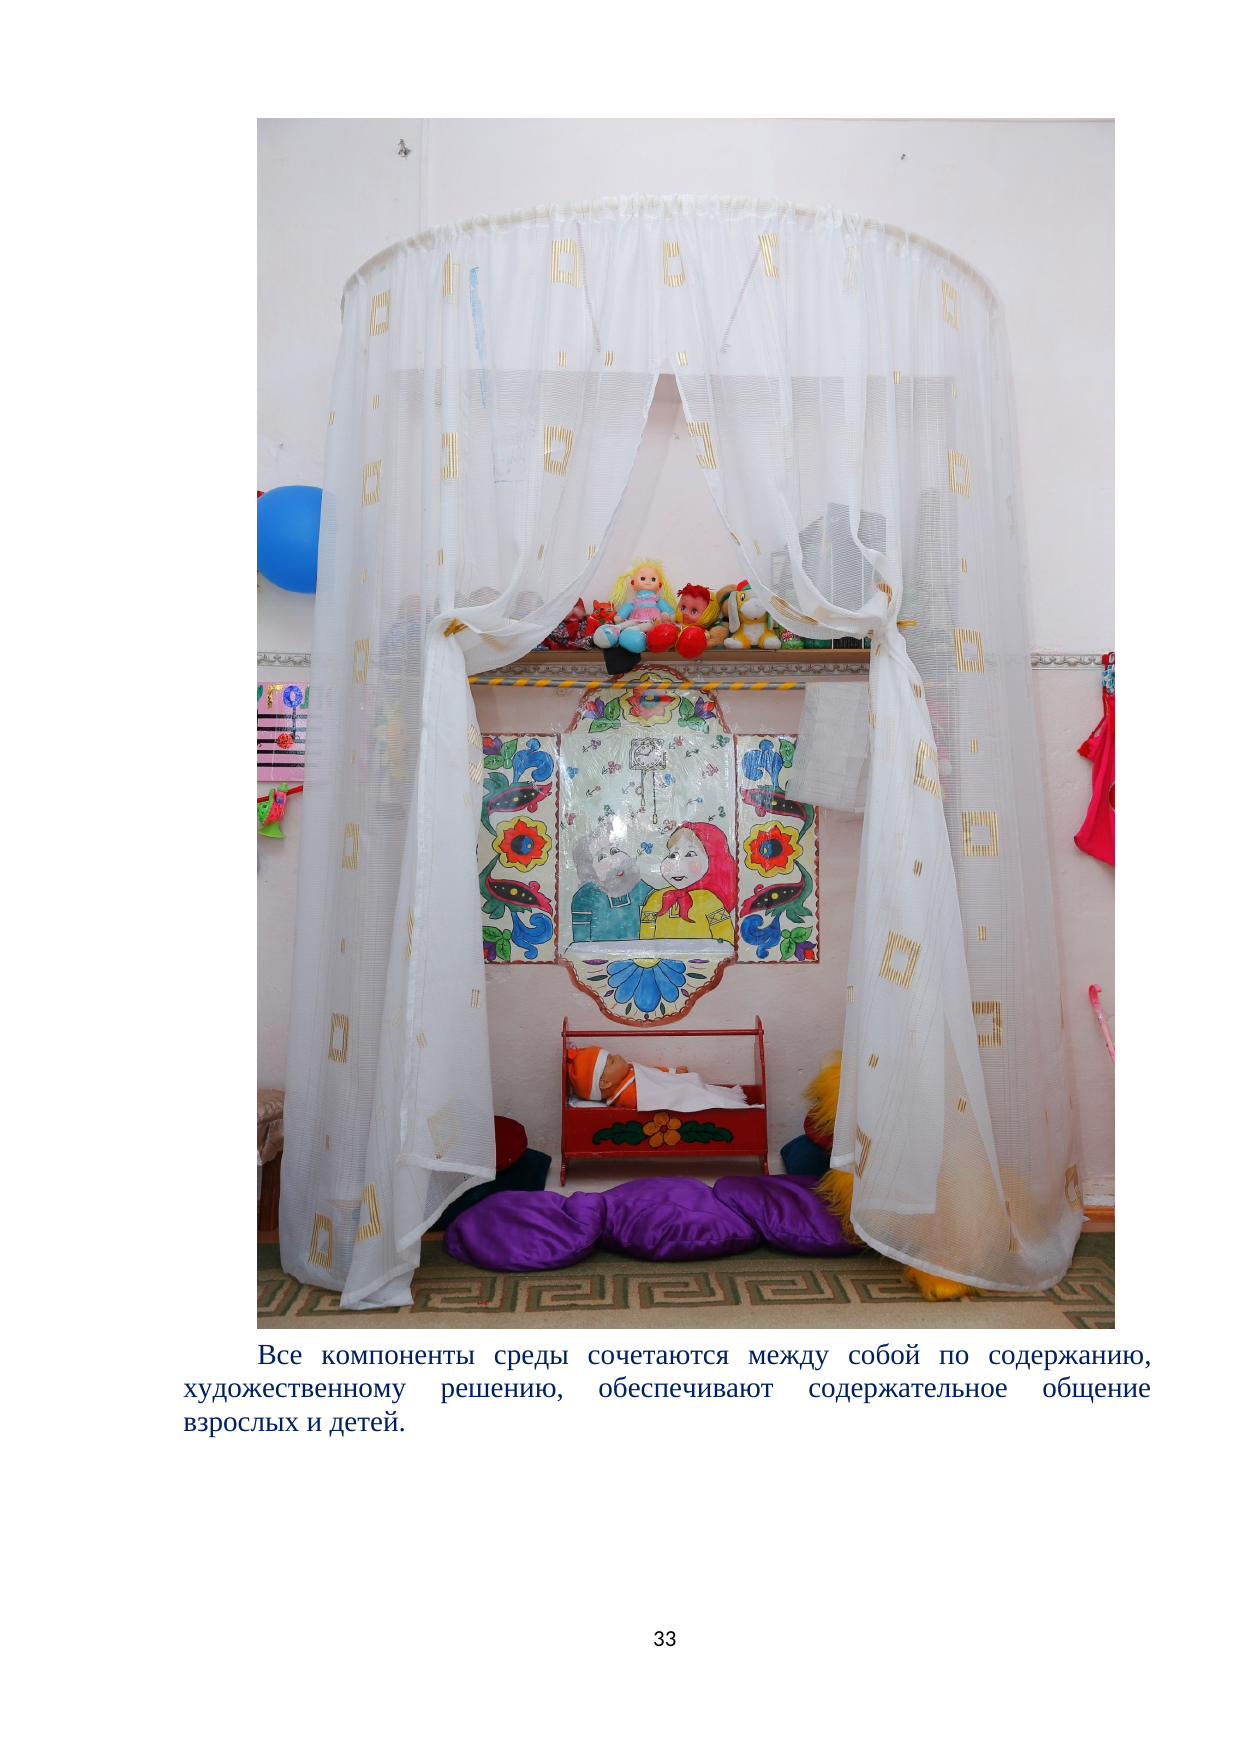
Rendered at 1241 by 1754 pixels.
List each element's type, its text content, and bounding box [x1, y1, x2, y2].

text Все компоненты среды сочетаются между собой по содержанию, художественному решению, обеспечивают содержательное общение взрослых и детей. [183, 1337, 1152, 1437]
picture [257, 118, 1115, 1329]
